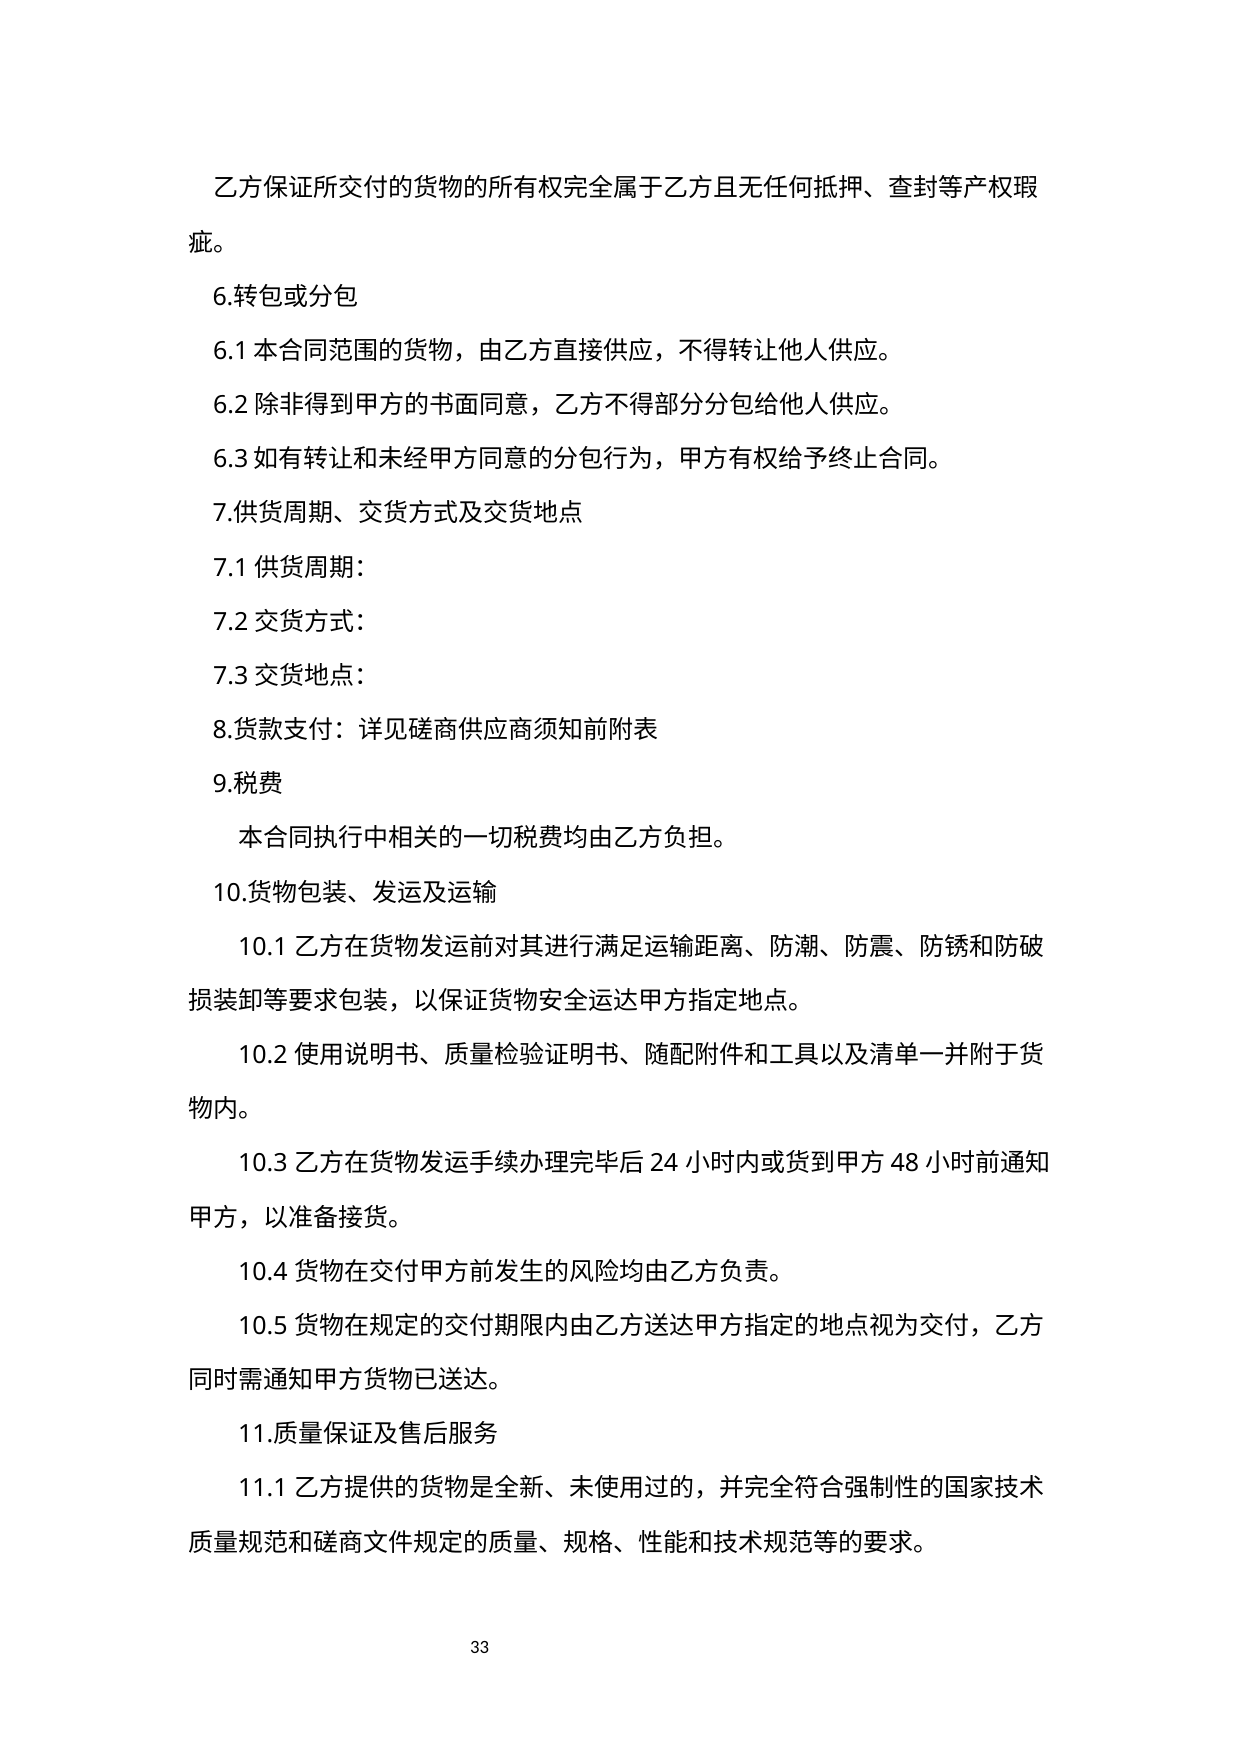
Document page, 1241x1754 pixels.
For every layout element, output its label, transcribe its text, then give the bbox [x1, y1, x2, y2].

text 乙方保证所交付的货物的所有权完全属于乙方且无任何抵押、查封等产权瑕疵。 [188, 150, 1052, 258]
text 11.质量保证及售后服务 [188, 1396, 1052, 1450]
text 8.货款支付：详见磋商供应商须知前附表 [188, 692, 1052, 746]
text 10.4 货物在交付甲方前发生的风险均由乙方负责。 [188, 1233, 1052, 1287]
text 10.2 使用说明书、质量检验证明书、随配附件和工具以及清单一并附于货物内。 [188, 1017, 1052, 1125]
text 6.2 除非得到甲方的书面同意，乙方不得部分分包给他人供应。 [188, 367, 1052, 421]
text 10.5 货物在规定的交付期限内由乙方送达甲方指定的地点视为交付，乙方同时需通知甲方货物已送达。 [188, 1287, 1052, 1396]
text 7.供货周期、交货方式及交货地点 [188, 475, 1052, 529]
text 10.货物包装、发运及运输 [188, 854, 1052, 908]
text 6.3如有转让和未经甲方同意的分包行为，甲方有权给予终止合同。 [188, 421, 1052, 475]
text 10.1 乙方在货物发运前对其进行满足运输距离、防潮、防震、防锈和防破损装卸等要求包装，以保证货物安全运达甲方指定地点。 [188, 908, 1052, 1017]
text 10.3 乙方在货物发运手续办理完毕后 24 小时内或货到甲方 48 小时前通知甲方，以准备接货。 [188, 1125, 1052, 1233]
text 7.3 交货地点： [188, 637, 1052, 692]
text 6.转包或分包 [188, 258, 1052, 312]
text 7.1 供货周期： [188, 529, 1052, 583]
text 6.1本合同范围的货物，由乙方直接供应，不得转让他人供应。 [188, 312, 1052, 367]
text 本合同执行中相关的一切税费均由乙方负担。 [188, 800, 1052, 854]
text 9.税费 [188, 746, 1052, 800]
text 11.1 乙方提供的货物是全新、未使用过的，并完全符合强制性的国家技术质量规范和磋商文件规定的质量、规格、性能和技术规范等的要求。 [188, 1450, 1052, 1558]
text 7.2 交货方式： [188, 583, 1052, 637]
